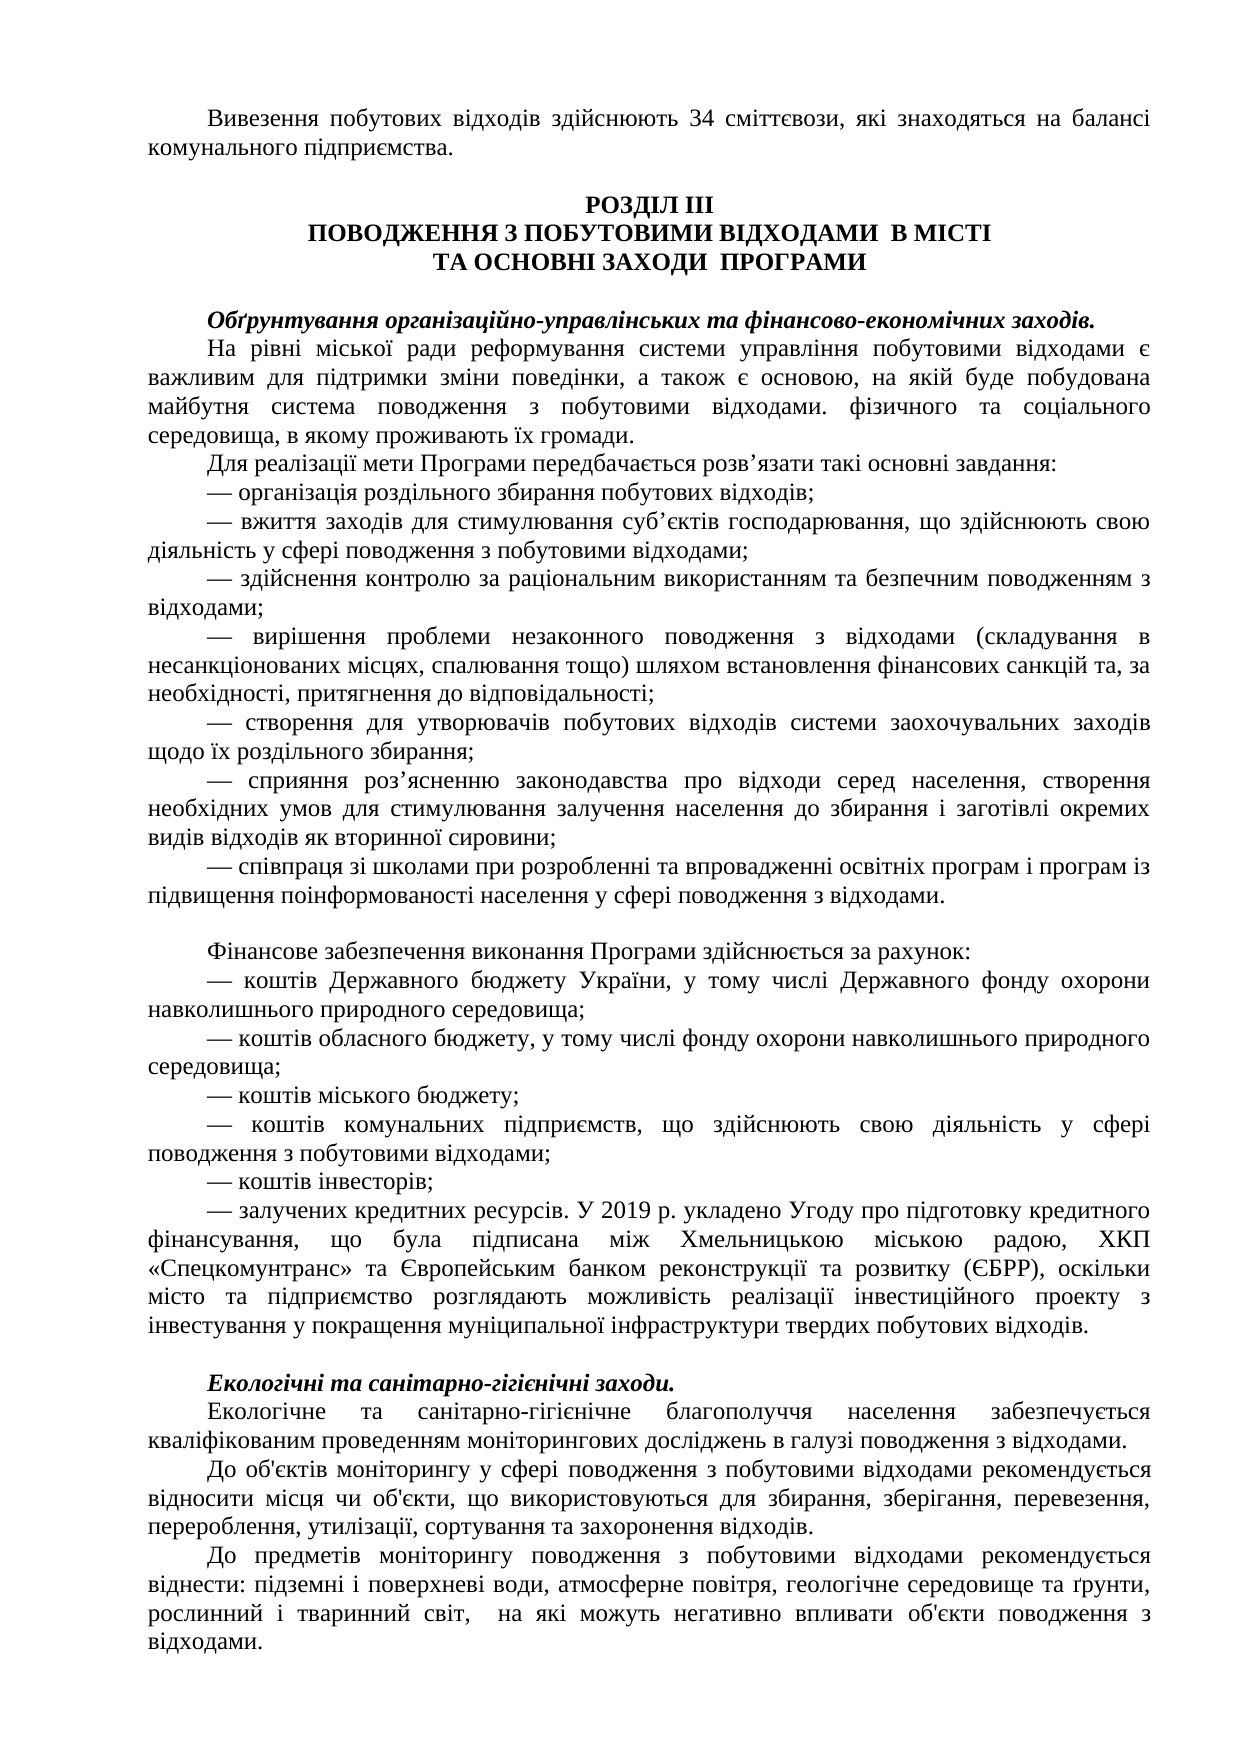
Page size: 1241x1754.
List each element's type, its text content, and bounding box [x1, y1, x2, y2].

text РОЗДІЛ ІІІ [148, 190, 1151, 218]
text До об'єктів моніторингу у сфері поводження з побутовими відходами рекомендується відносити місця чи об'єкти, що використовуються для збирання, зберігання, перевезення, перероблення, утилізації, сортування та захоронення відходів. [148, 1454, 1151, 1540]
text Вивезення побутових відходів здійснюють 34 сміттєвози, які знаходяться на балансі комунального підприємства. [148, 103, 1151, 161]
text — коштів обласного бюджету, у тому числі фонду охорони навколишнього природного середовища; [148, 1023, 1151, 1080]
text — вжиття заходів для стимулювання суб’єктів господарювання, що здійснюють свою діяльність у сфері поводження з побутовими відходами; [148, 506, 1151, 563]
text — співпраця зі школами при розробленні та впровадженні освітніх програм і програм із підвищення поінформованості населення у сфері поводження з відходами. [148, 851, 1151, 908]
text До предметів моніторингу поводження з побутовими відходами рекомендується віднести: підземні і поверхневі води, атмосферне повітря, геологічне середовище та ґрунти, рослинний і тваринний світ, на які можуть негативно впливати об'єкти поводження з відходами. [148, 1540, 1151, 1655]
text — коштів інвесторів; [148, 1166, 1151, 1195]
text Фінансове забезпечення виконання Програми здійснюється за рахунок: [148, 936, 1151, 965]
text — організація роздільного збирання побутових відходів; [148, 477, 1151, 506]
text — коштів комунальних підприємств, що здійснюють свою діяльність у сфері поводження з побутовими відходами; [148, 1109, 1151, 1166]
text — коштів Державного бюджету України, у тому числі Державного фонду охорони навколишнього природного середовища; [148, 965, 1151, 1023]
text — створення для утворювачів побутових відходів системи заохочувальних заходів щодо їх роздільного збирання; [148, 707, 1151, 765]
text — коштів міського бюджету; [148, 1080, 1151, 1109]
text Для реалізації мети Програми передбачається розв’язати такі основні завдання: [148, 448, 1151, 477]
text Екологічні та санітарно-гігієнічні заходи. [148, 1368, 1151, 1396]
text Обґрунтування організаційно-управлінських та фінансово-економічних заходів. [148, 305, 1151, 333]
text ТА ОСНОВНІ ЗАХОДИ ПРОГРАМИ [148, 247, 1151, 276]
text — вирішення проблеми незаконного поводження з відходами (складування в несанкціонованих місцях, спалювання тощо) шляхом встановлення фінансових санкцій та, за необхідності, притягнення до відповідальності; [148, 621, 1151, 707]
text На рівні міської ради реформування системи управління побутовими відходами є важливим для підтримки зміни поведінки, а також є основою, на якій буде побудована майбутня система поводження з побутовими відходами. фізичного та соціального середовища, в якому проживають їх громади. [148, 333, 1151, 448]
text ПОВОДЖЕННЯ З ПОБУТОВИМИ ВІДХОДАМИ В МІСТІ [148, 218, 1151, 247]
text — здійснення контролю за раціональним використанням та безпечним поводженням з відходами; [148, 563, 1151, 621]
text — залучених кредитних ресурсів. У 2019 р. укладено Угоду про підготовку кредитного фінансування, що була підписана між Хмельницькою міською радою, ХКП «Спецкомунтранс» та Європейським банком реконструкції та розвитку (ЄБРР), оскільки місто та підприємство розглядають можливість реалізації інвестиційного проекту з інвестування у покращення муніципальної інфраструктури твердих побутових відходів. [148, 1195, 1151, 1339]
text Екологічне та санітарно-гігієнічне благополуччя населення забезпечується кваліфікованим проведенням моніторингових досліджень в галузі поводження з відходами. [148, 1396, 1151, 1454]
text — сприяння роз’ясненню законодавства про відходи серед населення, створення необхідних умов для стимулювання залучення населення до збирання і заготівлі окремих видів відходів як вторинної сировини; [148, 765, 1151, 851]
